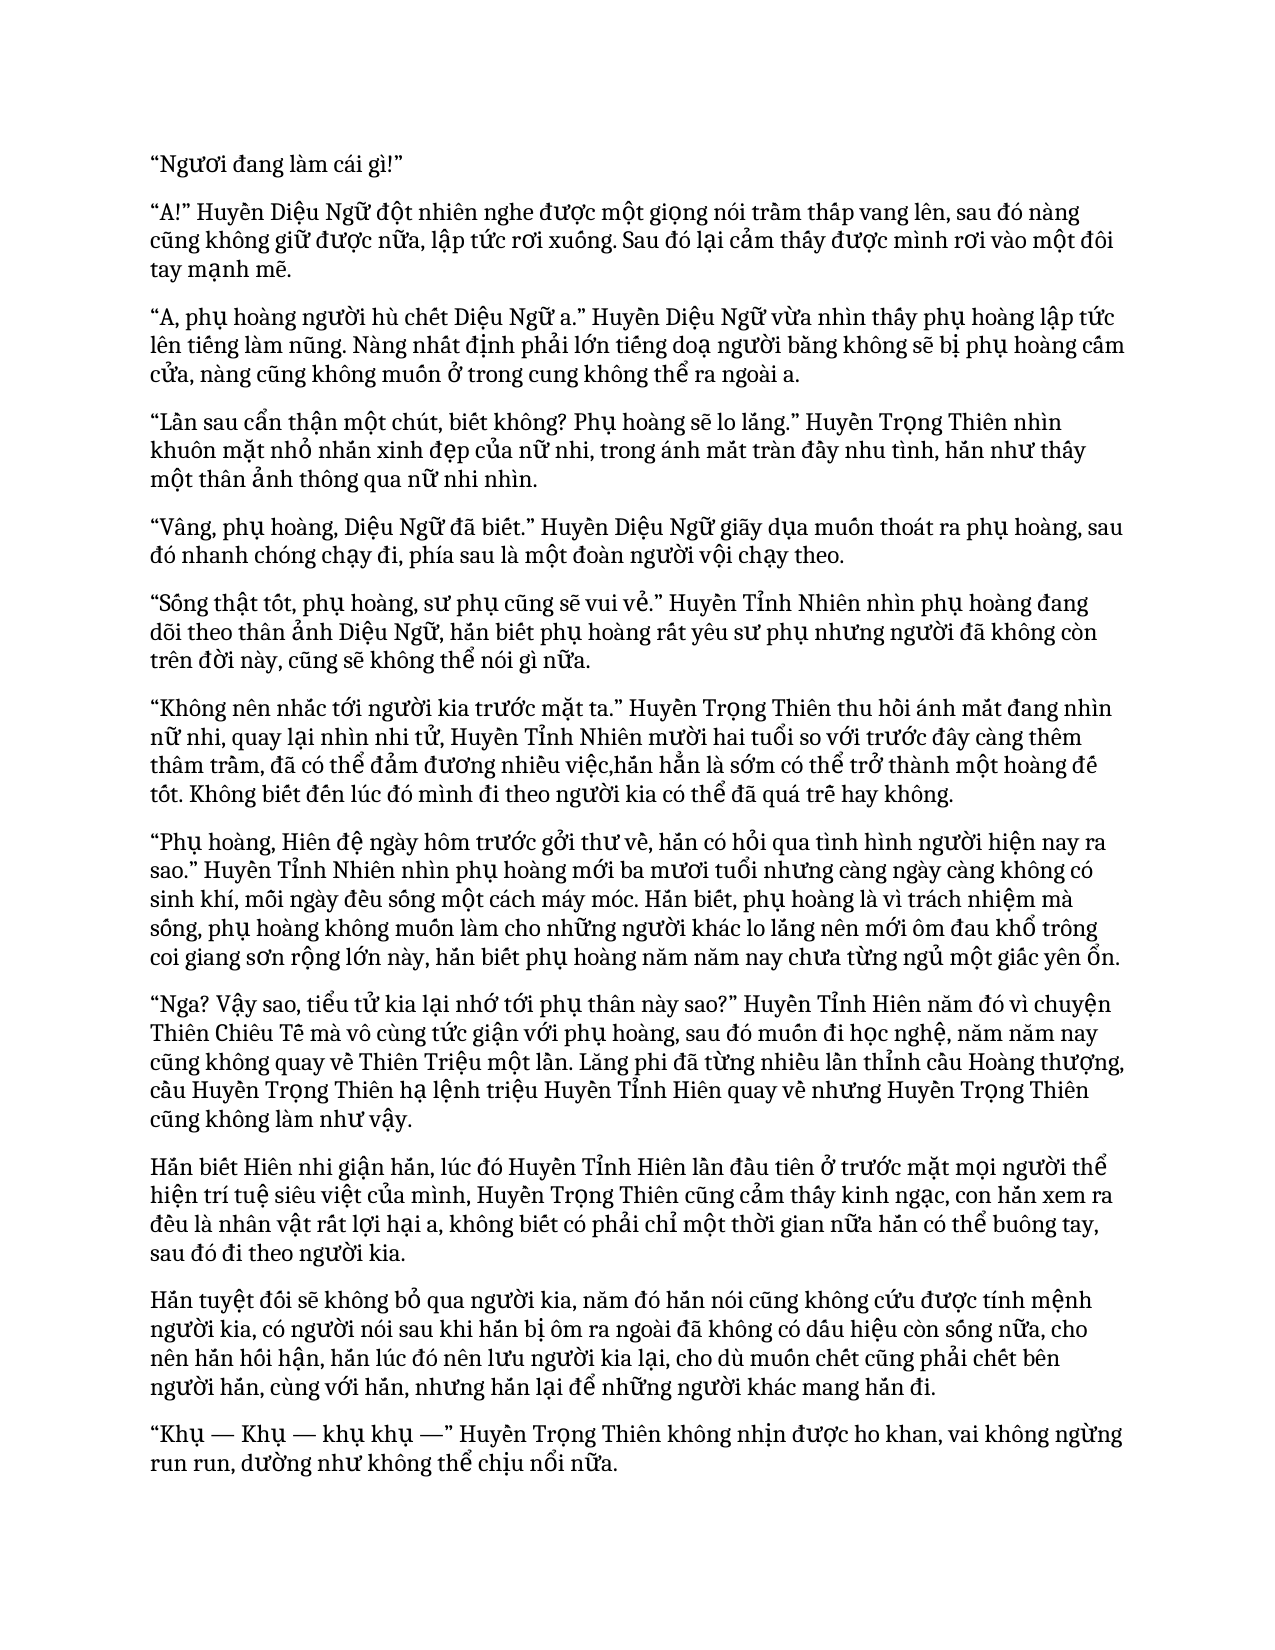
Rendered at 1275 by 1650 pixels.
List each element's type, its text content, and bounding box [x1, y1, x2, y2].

text “Sống thật tốt, phụ hoàng, sư phụ cũng sẽ vui vẻ.” Huyền Tỉnh Nhiên nhìn phụ hoàng đang dõi theo thân ảnh Diệu Ngữ, hắn biết phụ hoàng rất yêu sư phụ nhưng người đã không còn trên đời này, cũng sẽ không thể nói gì nữa. [150, 589, 1125, 675]
text Hắn tuyệt đối sẽ không bỏ qua người kia, năm đó hắn nói cũng không cứu được tính mệnh người kia, có người nói sau khi hắn bị ôm ra ngoài đã không có dấu hiệu còn sống nữa, cho nên hắn hối hận, hắn lúc đó nên lưu người kia lại, cho dù muốn chết cũng phải chết bên người hắn, cùng với hắn, nhưng hắn lại để những người khác mang hắn đi. [150, 1286, 1125, 1401]
text “Nga? Vậy sao, tiểu tử kia lại nhớ tới phụ thân này sao?” Huyền Tỉnh Hiên năm đó vì chuyện Thiên Chiêu Tễ mà vô cùng tức giận với phụ hoàng, sau đó muốn đi học nghệ, năm năm nay cũng không quay về Thiên Triệu một lần. Lăng phi đã từng nhiều lần thỉnh cầu Hoàng thượng, cầu Huyền Trọng Thiên hạ lệnh triệu Huyền Tỉnh Hiên quay về nhưng Huyền Trọng Thiên cũng không làm như vậy. [150, 990, 1125, 1134]
text “A, phụ hoàng người hù chết Diệu Ngữ a.” Huyền Diệu Ngữ vừa nhìn thấy phụ hoàng lập tức lên tiếng làm nũng. Nàng nhất định phải lớn tiếng doạ người bằng không sẽ bị phụ hoàng cấm cửa, nàng cũng không muốn ở trong cung không thể ra ngoài a. [150, 302, 1125, 389]
text “Phụ hoàng, Hiên đệ ngày hôm trước gởi thư về, hắn có hỏi qua tình hình người hiện nay ra sao.” Huyền Tỉnh Nhiên nhìn phụ hoàng mới ba mươi tuổi nhưng càng ngày càng không có sinh khí, mỗi ngày đều sống một cách máy móc. Hắn biết, phụ hoàng là vì trách nhiệm mà sống, phụ hoàng không muốn làm cho những người khác lo lắng nên mới ôm đau khổ trông coi giang sơn rộng lớn này, hắn biết phụ hoàng năm năm nay chưa từng ngủ một giấc yên ổn. [150, 827, 1125, 971]
text “Ngươi đang làm cái gì!” [150, 150, 1125, 179]
text “Không nên nhắc tới người kia trước mặt ta.” Huyền Trọng Thiên thu hồi ánh mắt đang nhìn nữ nhi, quay lại nhìn nhi tử, Huyền Tỉnh Nhiên mười hai tuổi so với trước đây càng thêm thâm trầm, đã có thể đảm đương nhiều việc,hắn hẳn là sớm có thể trở thành một hoàng đế tốt. Không biết đến lúc đó mình đi theo người kia có thể đã quá trễ hay không. [150, 694, 1125, 809]
text “Vâng, phụ hoàng, Diệu Ngữ đã biết.” Huyền Diệu Ngữ giãy dụa muốn thoát ra phụ hoàng, sau đó nhanh chóng chạy đi, phía sau là một đoàn người vội chạy theo. [150, 512, 1125, 570]
text “Khụ — Khụ — khụ khụ —” Huyền Trọng Thiên không nhịn được ho khan, vai không ngừng run run, dường như không thể chịu nổi nữa. [150, 1420, 1125, 1477]
text “Lần sau cẩn thận một chút, biết không? Phụ hoàng sẽ lo lắng.” Huyền Trọng Thiên nhìn khuôn mặt nhỏ nhắn xinh đẹp của nữ nhi, trong ánh mắt tràn đầy nhu tình, hắn như thấy một thân ảnh thông qua nữ nhi nhìn. [150, 407, 1125, 494]
text Hắn biết Hiên nhi giận hắn, lúc đó Huyền Tỉnh Hiên lần đầu tiên ở trước mặt mọi người thể hiện trí tuệ siêu việt của mình, Huyền Trọng Thiên cũng cảm thấy kinh ngạc, con hắn xem ra đều là nhân vật rất lợi hại a, không biết có phải chỉ một thời gian nữa hắn có thể buông tay, sau đó đi theo người kia. [150, 1152, 1125, 1267]
text “A!” Huyền Diệu Ngữ đột nhiên nghe được một giọng nói trầm thấp vang lên, sau đó nàng cũng không giữ được nữa, lập tức rơi xuống. Sau đó lại cảm thấy được mình rơi vào một đôi tay mạnh mẽ. [150, 197, 1125, 284]
